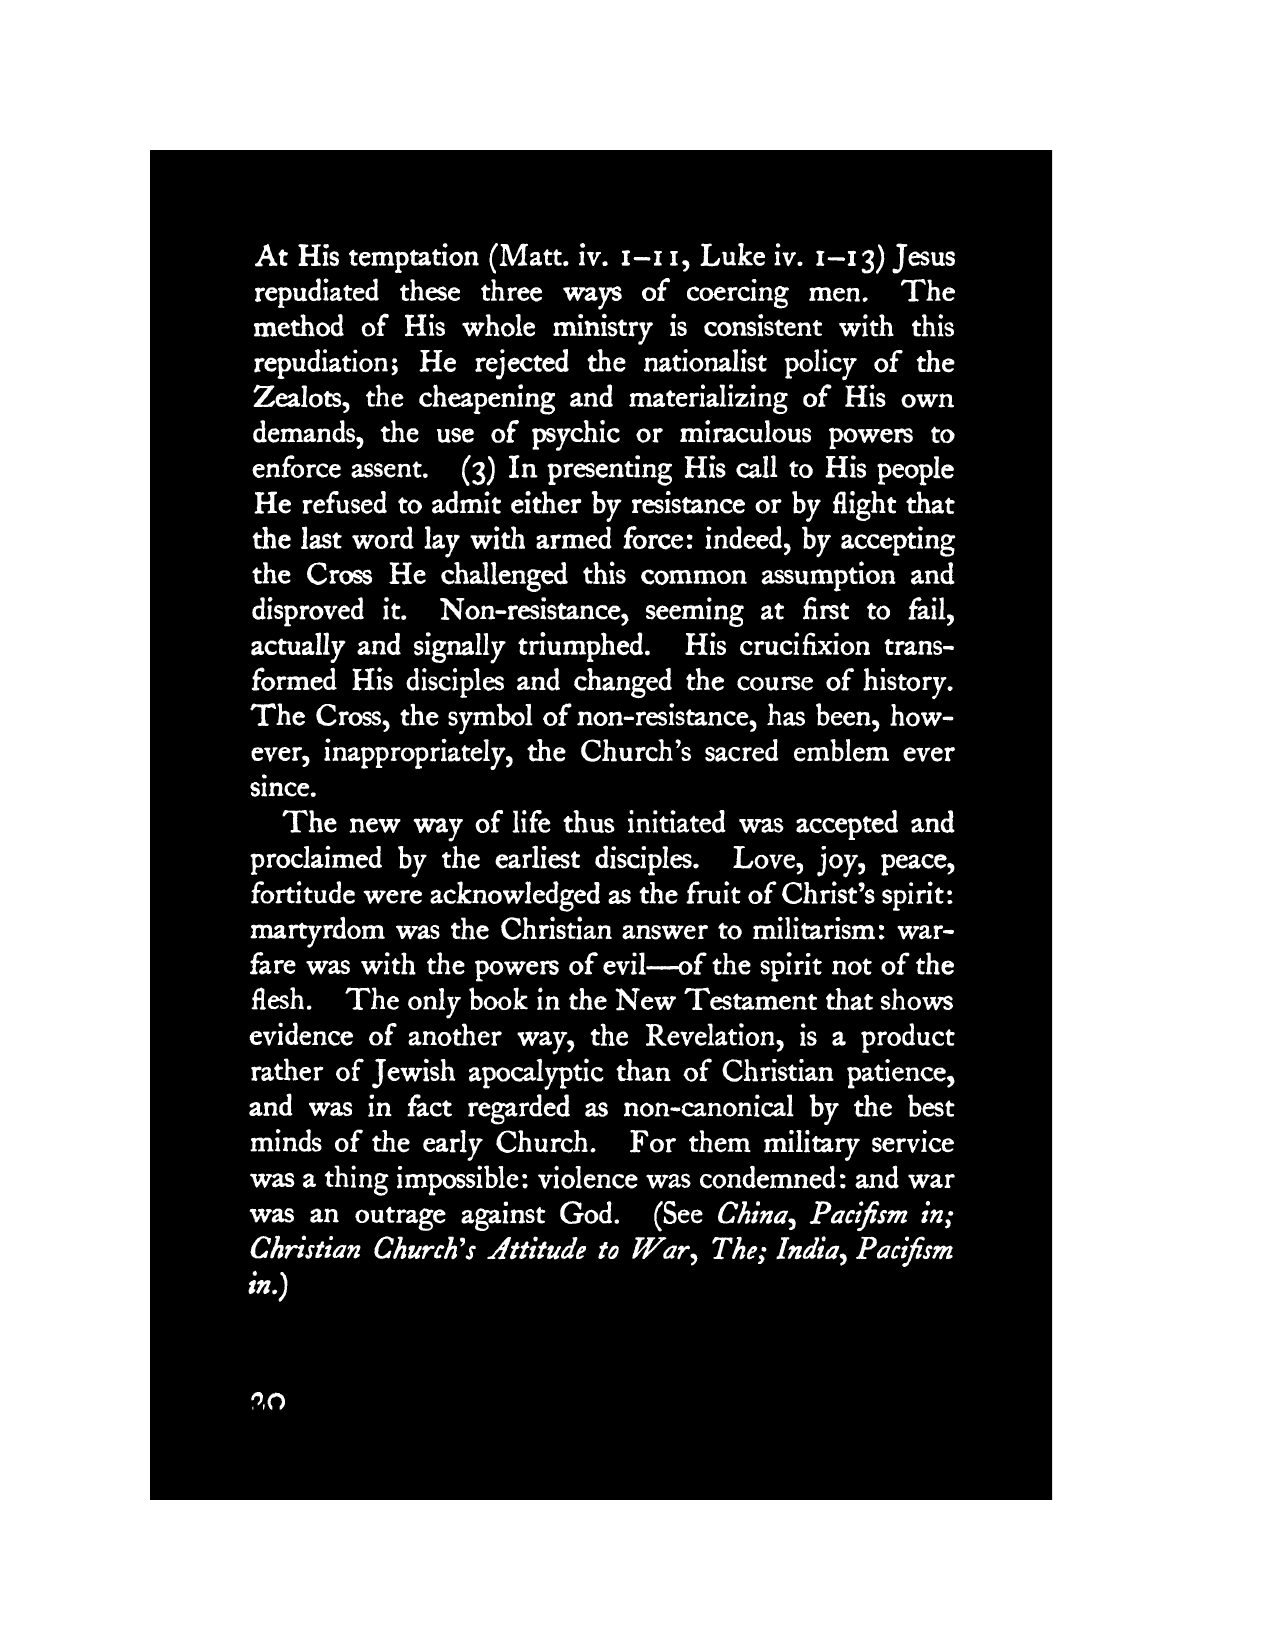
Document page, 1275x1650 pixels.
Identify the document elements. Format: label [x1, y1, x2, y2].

picture [150, 150, 1053, 1500]
